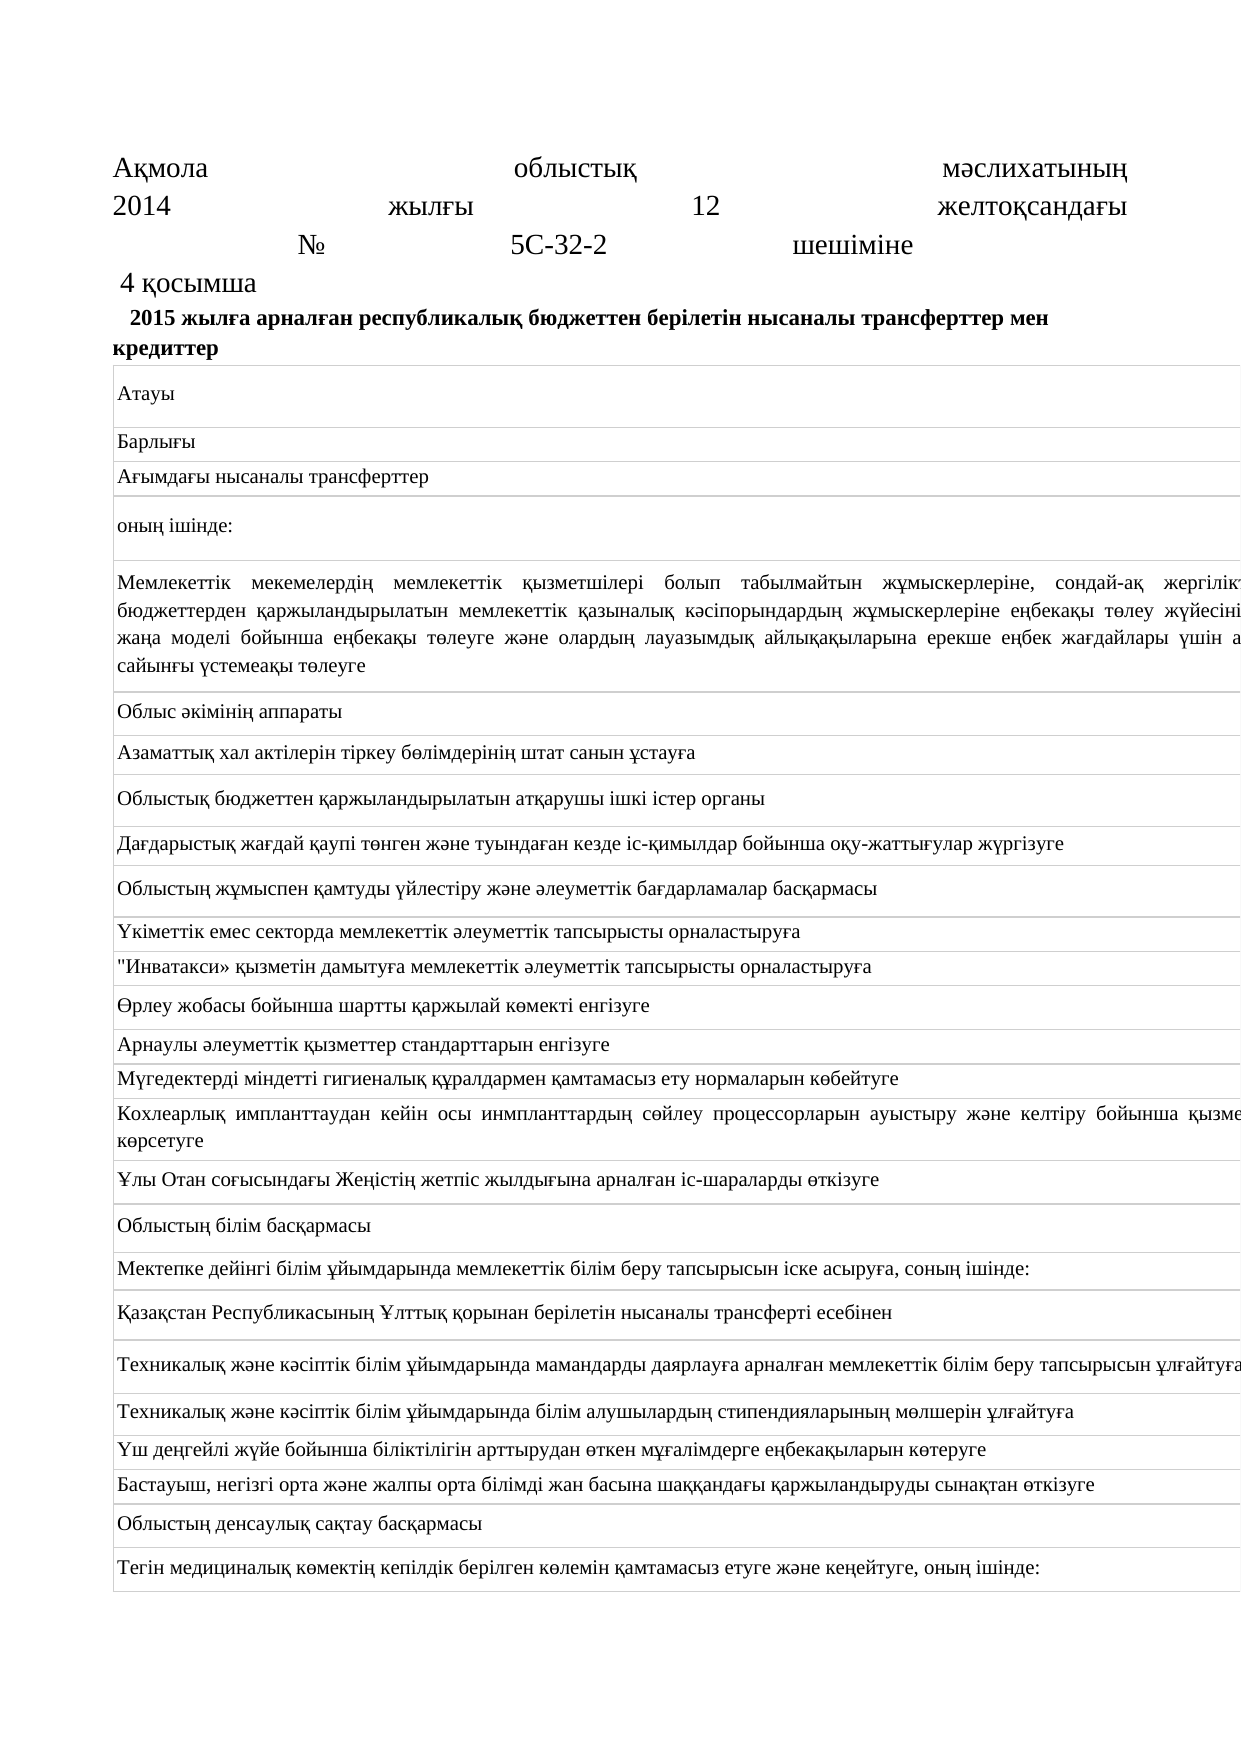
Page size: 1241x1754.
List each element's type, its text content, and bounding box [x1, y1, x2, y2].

table_cell Азаматтық хал актілерін тіркеу бөлімдерінің штат санын ұстауға [114, 736, 1240, 774]
text 2015 жылға арналған республикалық бюджеттен берілетін нысаналы трансферттер мен кредиттер [112, 304, 1128, 361]
table_cell Техникалық және кәсіптік білім ұйымдарында мамандарды даярлауға арналған мемлекеттік білім беру тапсырысын ұлғайтуға [114, 1341, 1240, 1392]
table_cell Облыстың бiлiм басқармасы [114, 1205, 1240, 1252]
text Ақмола облыстық мәслихатының 2014 жылғы 12 желтоқсандағы № 5С-32-2 шешіміне 4 қосымша [112, 150, 1128, 299]
table_cell Облыстық бюджеттен қаржыландырылатын атқарушы ішкі істер органы [114, 775, 1240, 826]
table_cell Мемлекеттік мекемелердің мемлекеттік қызметшілері болып табылмайтын жұмыскерлеріне, сондай-ақ жергілікті бюджеттерден қаржыландырылатын мемлекеттік қазыналық кәсіпорындардың жұмыскерлеріне еңбекақы төлеу жүйесінің жаңа моделі бойынша еңбекақы төлеуге және олардың лауазымдық айлықақыларына ерекше еңбек жағдайлары үшін ай сайынғы үстемеақы төлеуге [114, 561, 1240, 691]
table_cell Облыстың денсаулық сақтау басқармасы [114, 1505, 1240, 1547]
table_cell оның iшiнде: [114, 497, 1240, 560]
table_cell Техникалық және кәсіптік білім ұйымдарында білім алушылардың стипендияларының мөлшерін ұлғайтуға [114, 1394, 1240, 1434]
table_cell Ұлы Отан соғысындағы Жеңістің жетпіс жылдығына арналған іс-шараларды өткізуге [114, 1161, 1240, 1203]
table_cell Тегін медициналық көмектің кепілдік берілген көлемін қамтамасыз етуге және кеңейтуге, оның ішінде: [114, 1548, 1240, 1591]
table_cell Үкіметтік емес секторда мемлекеттік әлеуметтік тапсырысты орналастыруға [114, 918, 1240, 951]
table_cell Облыс әкімінің аппараты [114, 693, 1240, 735]
table_cell Мүгедектерді міндетті гигиеналық құралдармен қамтамасыз ету нормаларын көбейтуге [114, 1065, 1240, 1098]
table_cell Ағымдағы нысаналы трансферттер [114, 462, 1240, 495]
table_cell Бастауыш, негізгі орта және жалпы орта білімді жан басына шаққандағы қаржыландыруды сынақтан өткізуге [114, 1470, 1240, 1503]
table_cell Барлығы [114, 428, 1240, 461]
table_cell Өрлеу жобасы бойынша шартты қаржылай көмекті енгізуге [114, 986, 1240, 1029]
table_cell Дағдарыстық жағдай қаупі төнген және туындаған кезде іс-қимылдар бойынша оқу-жаттығулар жүргізуге [114, 827, 1240, 865]
table_header Атауы [114, 366, 1240, 427]
table_cell Кохлеарлық импланттаудан кейін осы инмпланттардың сөйлеу процессорларын ауыстыру және келтіру бойынша қызмет көрсетуге [114, 1099, 1240, 1159]
table_cell Үш деңгейлі жүйе бойынша біліктілігін арттырудан өткен мұғалімдерге еңбекақыларын көтеруге [114, 1436, 1240, 1469]
table_cell Арнаулы әлеуметтік қызметтер стандарттарын енгізуге [114, 1030, 1240, 1063]
table_cell Мектепке дейінгі білім ұйымдарында мемлекеттік білім беру тапсырысын іске асыруға, соның ішінде: [114, 1253, 1240, 1289]
table_cell "Инватакси» қызметін дамытуға мемлекеттік әлеуметтік тапсырысты орналастыруға [114, 952, 1240, 985]
table_cell Облыстың жұмыспен қамтуды үйлестіру және әлеуметтік бағдарламалар басқармасы [114, 866, 1240, 916]
table_cell Қазақстан Республикасының Ұлттық қорынан берілетін нысаналы трансферті есебінен [114, 1291, 1240, 1339]
